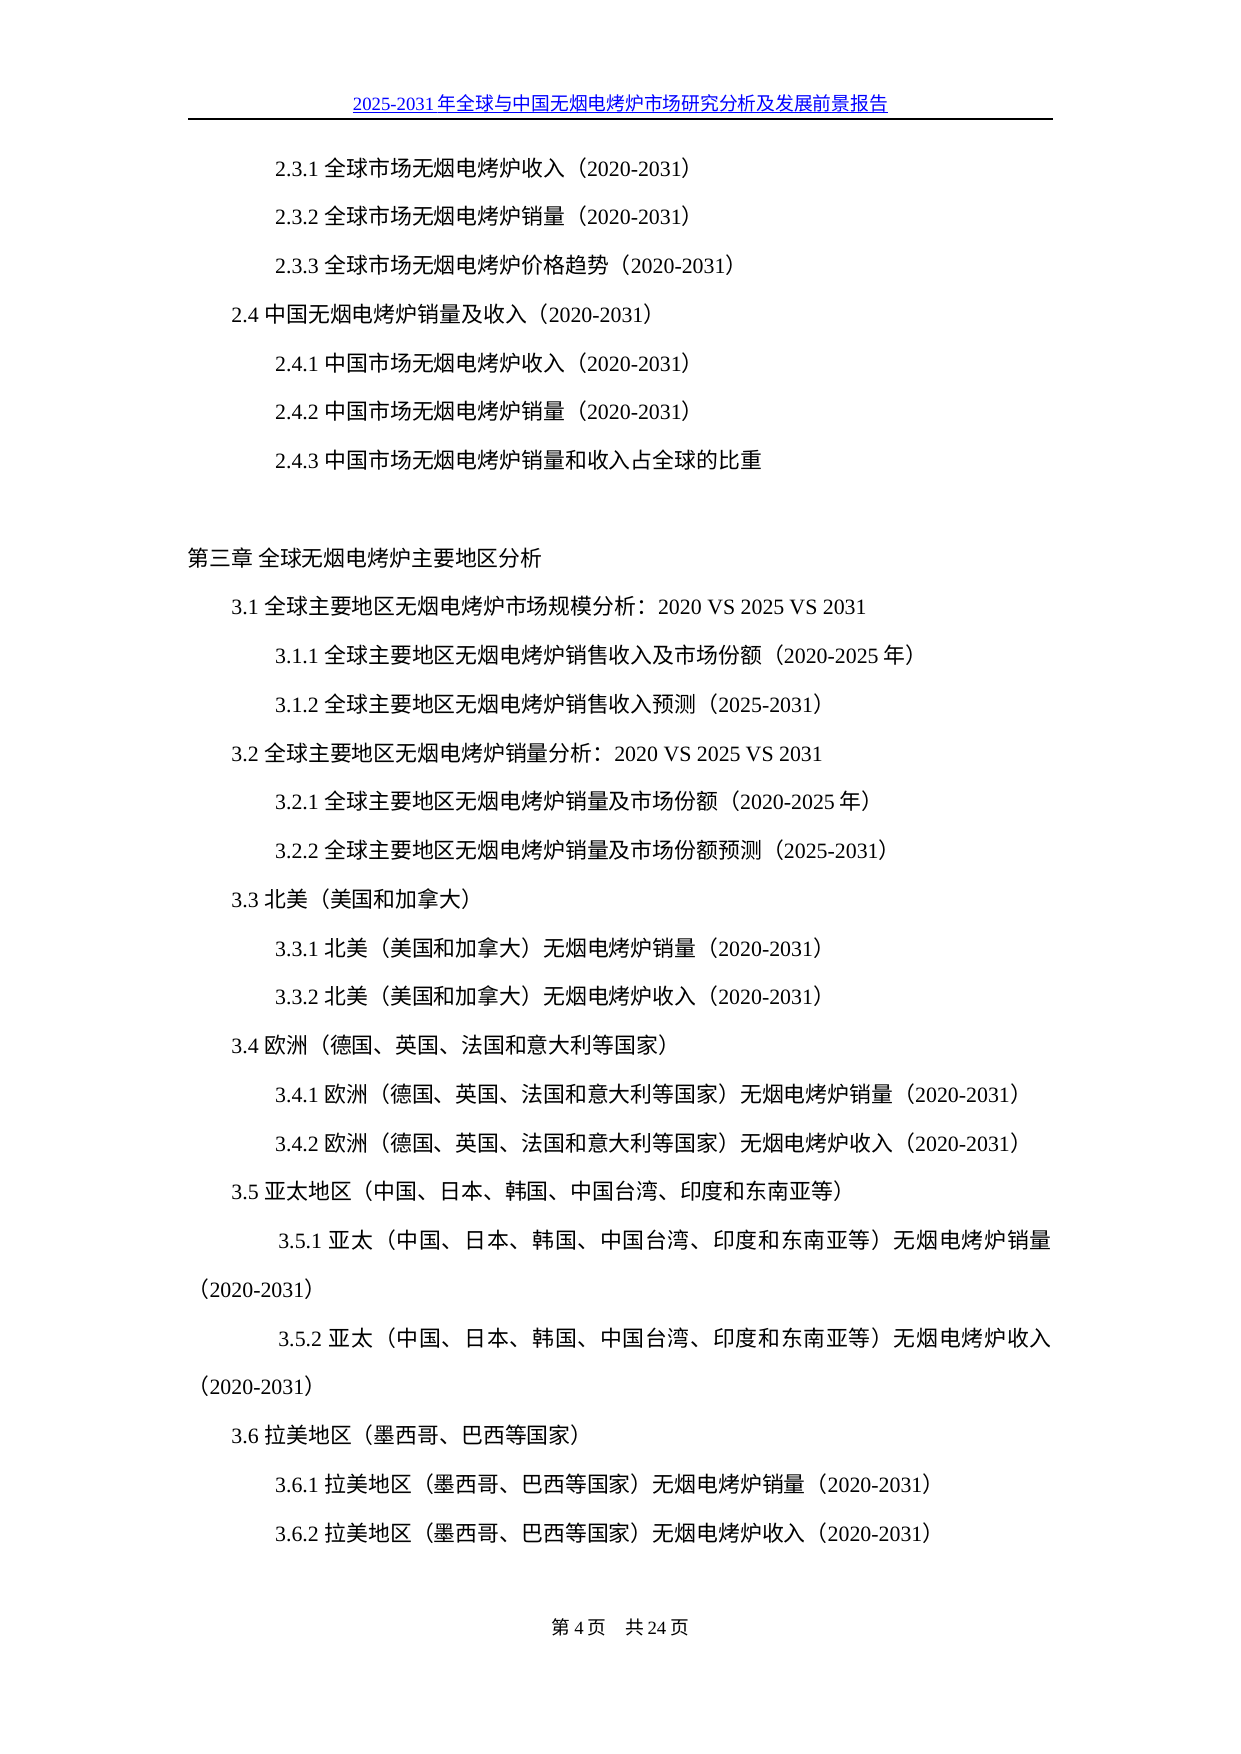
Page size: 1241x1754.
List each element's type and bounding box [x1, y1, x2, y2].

text [187, 150, 1053, 1548]
